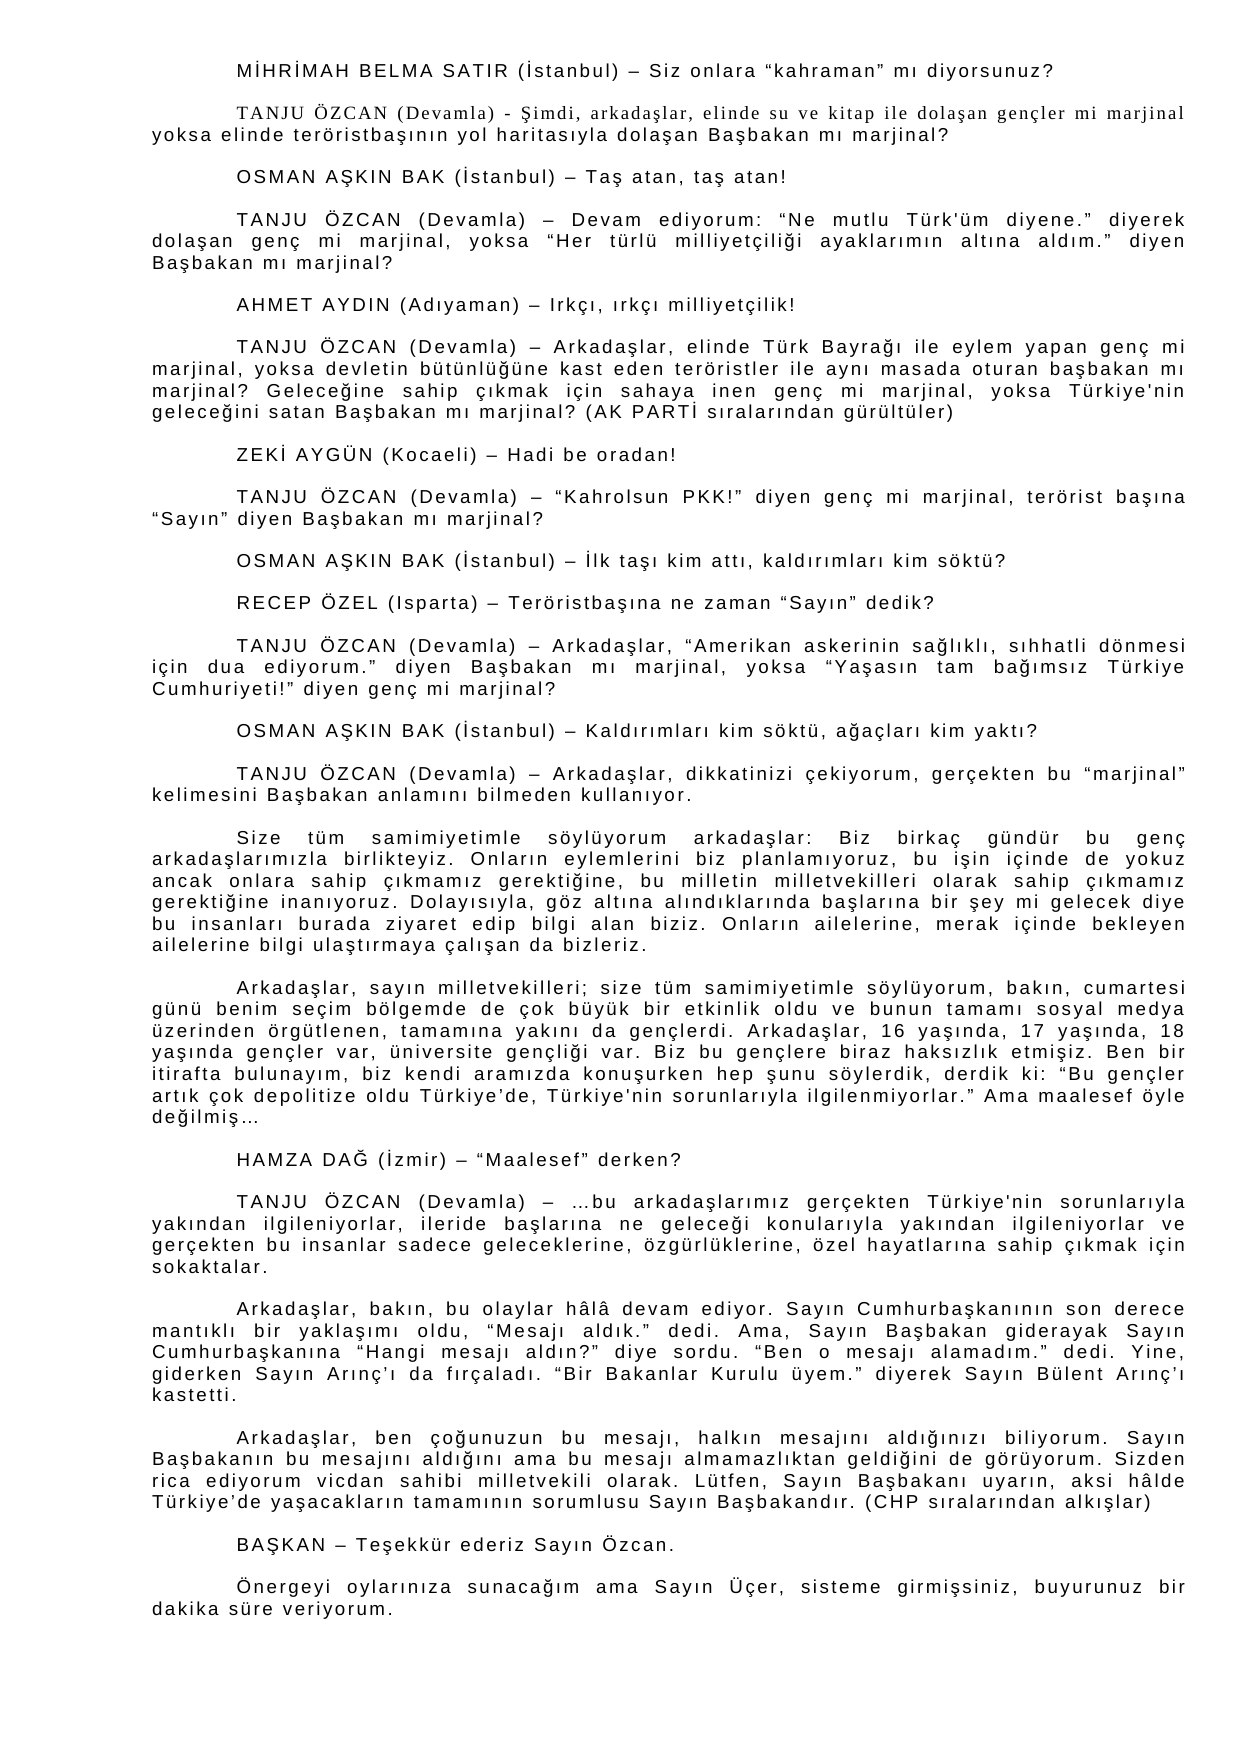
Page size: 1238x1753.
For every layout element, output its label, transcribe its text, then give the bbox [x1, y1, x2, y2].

text HAMZA DAĞ (İzmir) – “Maalesef” derken? [152, 1148, 1186, 1170]
text OSMAN AŞKIN BAK (İstanbul) – İlk taşı kim attı, kaldırımları kim söktü? [152, 550, 1186, 571]
text TANJU ÖZCAN (Devamla) – …bu arkadaşlarımız gerçekten Türkiye'nin sorunlarıyla yakından ilgileniyorlar, ileride başlarına ne geleceği konularıyla yakından ilgileniyorlar ve gerçekten bu insanlar sadece geleceklerine, özgürlüklerine, özel hayatlarına sahip çıkmak için sokaktalar. [152, 1191, 1186, 1277]
text OSMAN AŞKIN BAK (İstanbul) – Taş atan, taş atan! [152, 166, 1186, 188]
text TANJU ÖZCAN (Devamla) – Arkadaşlar, dikkatinizi çekiyorum, gerçekten bu “marjinal” kelimesini Başbakan anlamını bilmeden kullanıyor. [152, 762, 1186, 806]
text RECEP ÖZEL (Isparta) – Teröristbaşına ne zaman “Sayın” dedik? [152, 592, 1186, 614]
text TANJU ÖZCAN (Devamla) – Arkadaşlar, elinde Türk Bayrağı ile eylem yapan genç mi marjinal, yoksa devletin bütünlüğüne kast eden teröristler ile aynı masada oturan başbakan mı marjinal? Geleceğine sahip çıkmak için sahaya inen genç mi marjinal, yoksa Türkiye'nin geleceğini satan Başbakan mı marjinal? (AK PARTİ sıralarından gürültüler) [152, 336, 1186, 423]
text BAŞKAN – Teşekkür ederiz Sayın Özcan. [152, 1534, 1186, 1555]
text AHMET AYDIN (Adıyaman) – Irkçı, ırkçı milliyetçilik! [152, 294, 1186, 316]
text Arkadaşlar, ben çoğunuzun bu mesajı, halkın mesajını aldığınızı biliyorum. Sayın Başbakanın bu mesajını aldığını ama bu mesajı almamazlıktan geldiğini de görüyorum. Sizden rica ediyorum vicdan sahibi milletvekili olarak. Lütfen, Sayın Başbakanı uyarın, aksi hâlde Türkiye’de yaşacakların tamamının sorumlusu Sayın Başbakandır. (CHP sıralarından alkışlar) [152, 1427, 1186, 1513]
text TANJU ÖZCAN (Devamla) - Şimdi, arkadaşlar, elinde su ve kitap ile dolaşan gençler mi marjinal yoksa elinde teröristbaşının yol haritasıyla dolaşan Başbakan mı marjinal? [152, 102, 1186, 145]
text Arkadaşlar, sayın milletvekilleri; size tüm samimiyetimle söylüyorum, bakın, cumartesi günü benim seçim bölgemde de çok büyük bir etkinlik oldu ve bunun tamamı sosyal medya üzerinden örgütlenen, tamamına yakını da gençlerdi. Arkadaşlar, 16 yaşında, 17 yaşında, 18 yaşında gençler var, üniversite gençliği var. Biz bu gençlere biraz haksızlık etmişiz. Ben bir itirafta bulunayım, biz kendi aramızda konuşurken hep şunu söylerdik, derdik ki: “Bu gençler artık çok depolitize oldu Türkiye’de, Türkiye'nin sorunlarıyla ilgilenmiyorlar.” Ama maalesef öyle değilmiş… [152, 977, 1186, 1128]
text TANJU ÖZCAN (Devamla) – Arkadaşlar, “Amerikan askerinin sağlıklı, sıhhatli dönmesi için dua ediyorum.” diyen Başbakan mı marjinal, yoksa “Yaşasın tam bağımsız Türkiye Cumhuriyeti!” diyen genç mi marjinal? [152, 634, 1186, 699]
text TANJU ÖZCAN (Devamla) – “Kahrolsun PKK!” diyen genç mi marjinal, terörist başına “Sayın” diyen Başbakan mı marjinal? [152, 486, 1186, 529]
text Arkadaşlar, bakın, bu olaylar hâlâ devam ediyor. Sayın Cumhurbaşkanının son derece mantıklı bir yaklaşımı oldu, “Mesajı aldık.” dedi. Ama, Sayın Başbakan giderayak Sayın Cumhurbaşkanına “Hangi mesajı aldın?” diye sordu. “Ben o mesajı alamadım.” dedi. Yine, giderken Sayın Arınç’ı da fırçaladı. “Bir Bakanlar Kurulu üyem.” diyerek Sayın Bülent Arınç’ı kastetti. [152, 1298, 1186, 1406]
text MİHRİMAH BELMA SATIR (İstanbul) – Siz onlara “kahraman” mı diyorsunuz? [152, 60, 1186, 81]
text OSMAN AŞKIN BAK (İstanbul) – Kaldırımları kim söktü, ağaçları kim yaktı? [152, 720, 1186, 742]
text ZEKİ AYGÜN (Kocaeli) – Hadi be oradan! [152, 443, 1186, 465]
text Önergeyi oylarınıza sunacağım ama Sayın Üçer, sisteme girmişsiniz, buyurunuz bir dakika süre veriyorum. [152, 1576, 1186, 1619]
text TANJU ÖZCAN (Devamla) – Devam ediyorum: “Ne mutlu Türk'üm diyene.” diyerek dolaşan genç mi marjinal, yoksa “Her türlü milliyetçiliği ayaklarımın altına aldım.” diyen Başbakan mı marjinal? [152, 208, 1186, 273]
text Size tüm samimiyetimle söylüyorum arkadaşlar: Biz birkaç gündür bu genç arkadaşlarımızla birlikteyiz. Onların eylemlerini biz planlamıyoruz, bu işin içinde de yokuz ancak onlara sahip çıkmamız gerektiğine, bu milletin milletvekilleri olarak sahip çıkmamız gerektiğine inanıyoruz. Dolayısıyla, göz altına alındıklarında başlarına bir şey mi gelecek diye bu insanları burada ziyaret edip bilgi alan biziz. Onların ailelerine, merak içinde bekleyen ailelerine bilgi ulaştırmaya çalışan da bizleriz. [152, 826, 1186, 956]
